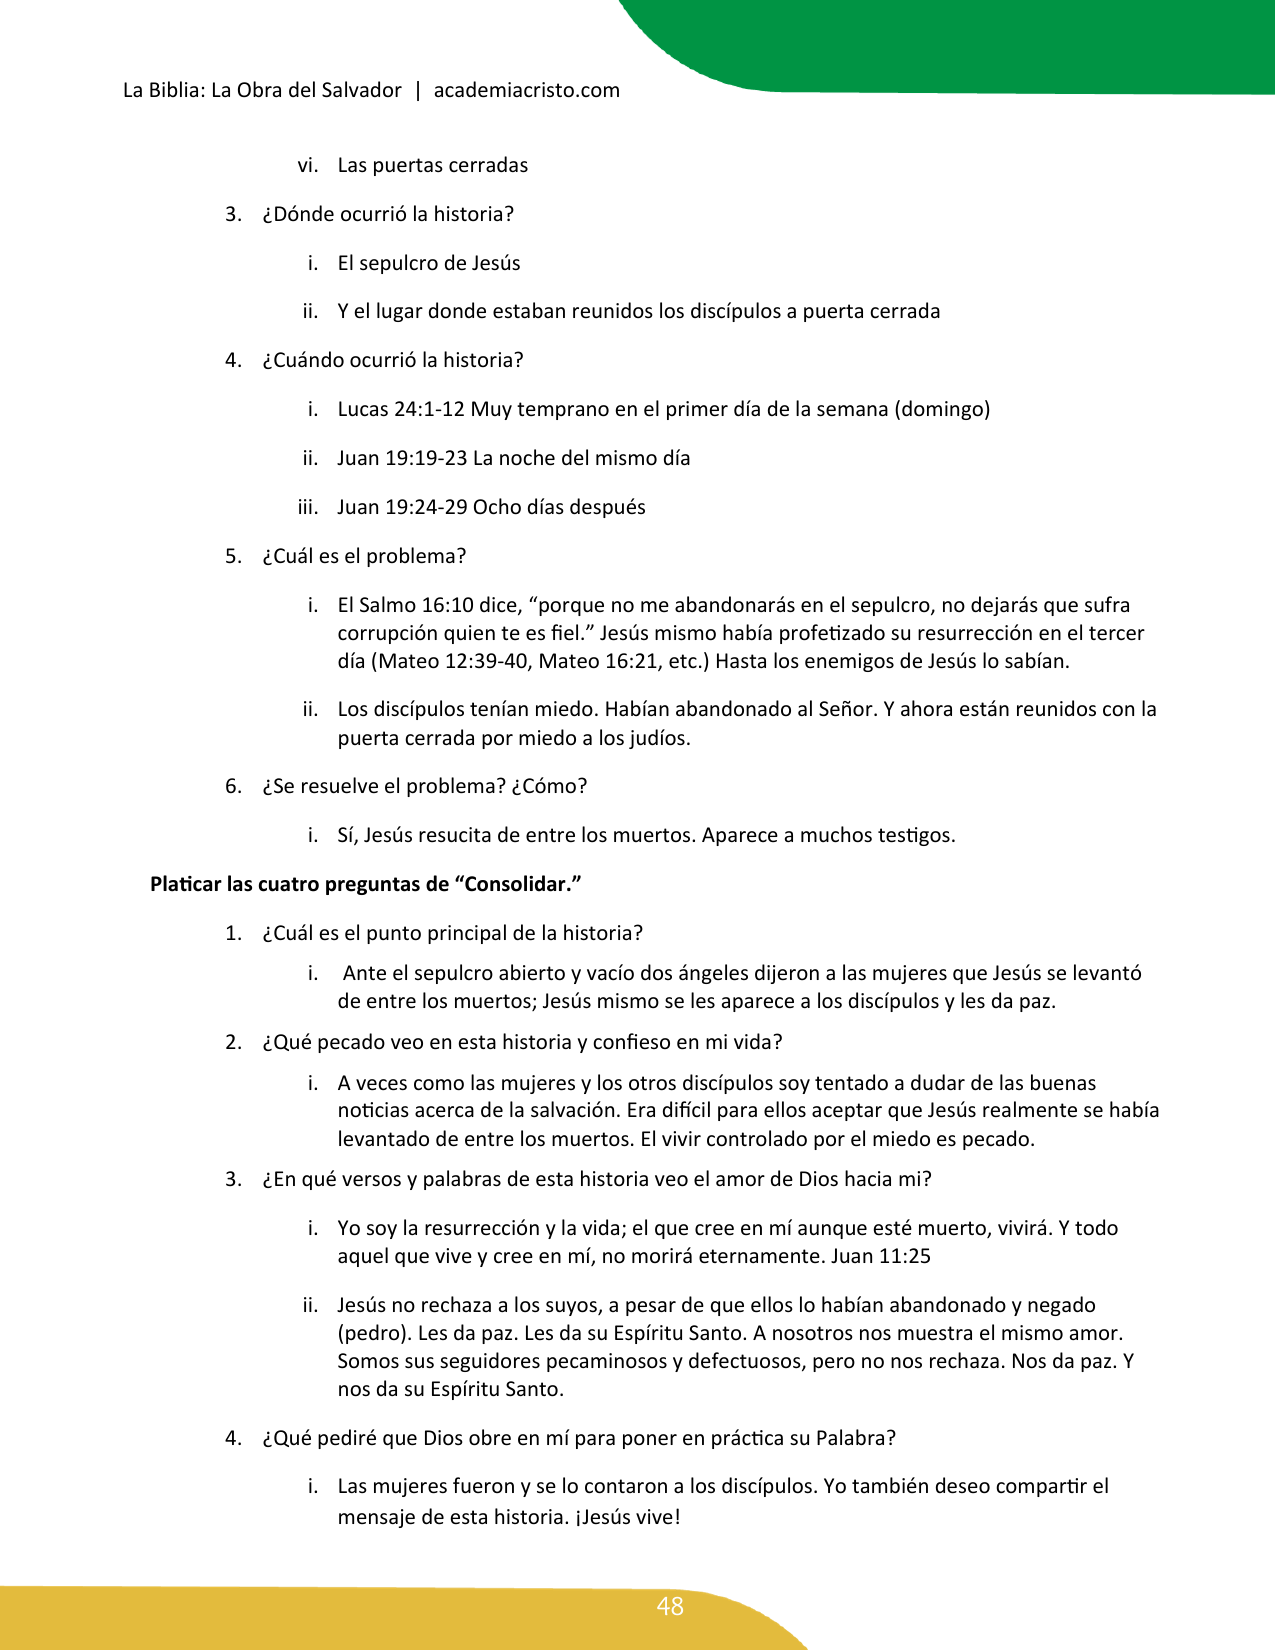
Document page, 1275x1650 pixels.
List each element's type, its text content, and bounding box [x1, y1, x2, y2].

list ¿Cuál es el problema? [225, 541, 1162, 569]
list Yo soy la resurrección y la vida; el que cree en mí aunque esté muerto, vivirá. Y todo aquel que vive y cree en mí, no morirá eternamente. Juan 11:25 [319, 1213, 1162, 1269]
list ¿En qué versos y palabras de esta historia veo el amor de Dios hacia mi? [225, 1164, 1162, 1192]
list ¿Qué pecado veo en esta historia y confieso en mi vida? [225, 1027, 1162, 1055]
list ¿Dónde ocurrió la historia? [225, 199, 1162, 227]
list El Salmo 16:10 dice, “porque no me abandonarás en el sepulcro, no dejarás que sufra corrupción quien te es fiel.” Jesús mismo había profetizado su resurrección en el tercer día (Mateo 12:39-40, Mateo 16:21, etc.) Hasta los enemigos de Jesús lo sabían. [319, 590, 1162, 674]
list Jesús no rechaza a los suyos, a pesar de que ellos lo habían abandonado y negado (pedro). Les da paz. Les da su Espíritu Santo. A nosotros nos muestra el mismo amor. Somos sus seguidores pecaminosos y defectuosos, pero no nos rechaza. Nos da paz. Y nos da su Espíritu Santo. [319, 1290, 1162, 1402]
picture [0, 0, 1275, 1650]
list Las puertas cerradas [262, 150, 1162, 178]
list Juan 19:24-29 Ocho días después [262, 492, 1162, 520]
list ¿Cuál es el punto principal de la historia? [225, 918, 1162, 946]
list Y el lugar donde estaban reunidos los discípulos a puerta cerrada [262, 297, 1162, 324]
list El sepulcro de Jesús [262, 248, 1162, 276]
list Los discípulos tenían miedo. Habían abandonado al Señor. Y ahora están reunidos con la puerta cerrada por miedo a los judíos. [319, 694, 1162, 751]
text Platicar las cuatro preguntas de “Consolidar.” [150, 869, 1162, 897]
list Lucas 24:1-12 Muy temprano en el primer día de la semana (domingo) [262, 394, 1162, 422]
list ¿Qué pediré que Dios obre en mí para poner en práctica su Palabra? [225, 1423, 1162, 1451]
list Juan 19:19-23 La noche del mismo día [262, 443, 1162, 471]
list ¿Se resuelve el problema? ¿Cómo? [225, 771, 1162, 799]
list Sí, Jesús resucita de entre los muertos. Aparece a muchos testigos. [319, 820, 1162, 848]
list Ante el sepulcro abierto y vacío dos ángeles dijeron a las mujeres que Jesús se levantó de entre los muertos; Jesús mismo se les aparece a los discípulos y les da paz. [319, 958, 1162, 1014]
list ¿Cuándo ocurrió la historia? [225, 345, 1162, 373]
list Las mujeres fueron y se lo contaron a los discípulos. Yo también deseo compartir el mensaje de esta historia. ¡Jesús vive! [319, 1472, 1162, 1530]
list A veces como las mujeres y los otros discípulos soy tentado a dudar de las buenas noticias acerca de la salvación. Era difícil para ellos aceptar que Jesús realmente se había levantado de entre los muertos. El vivir controlado por el miedo es pecado. [319, 1068, 1162, 1152]
